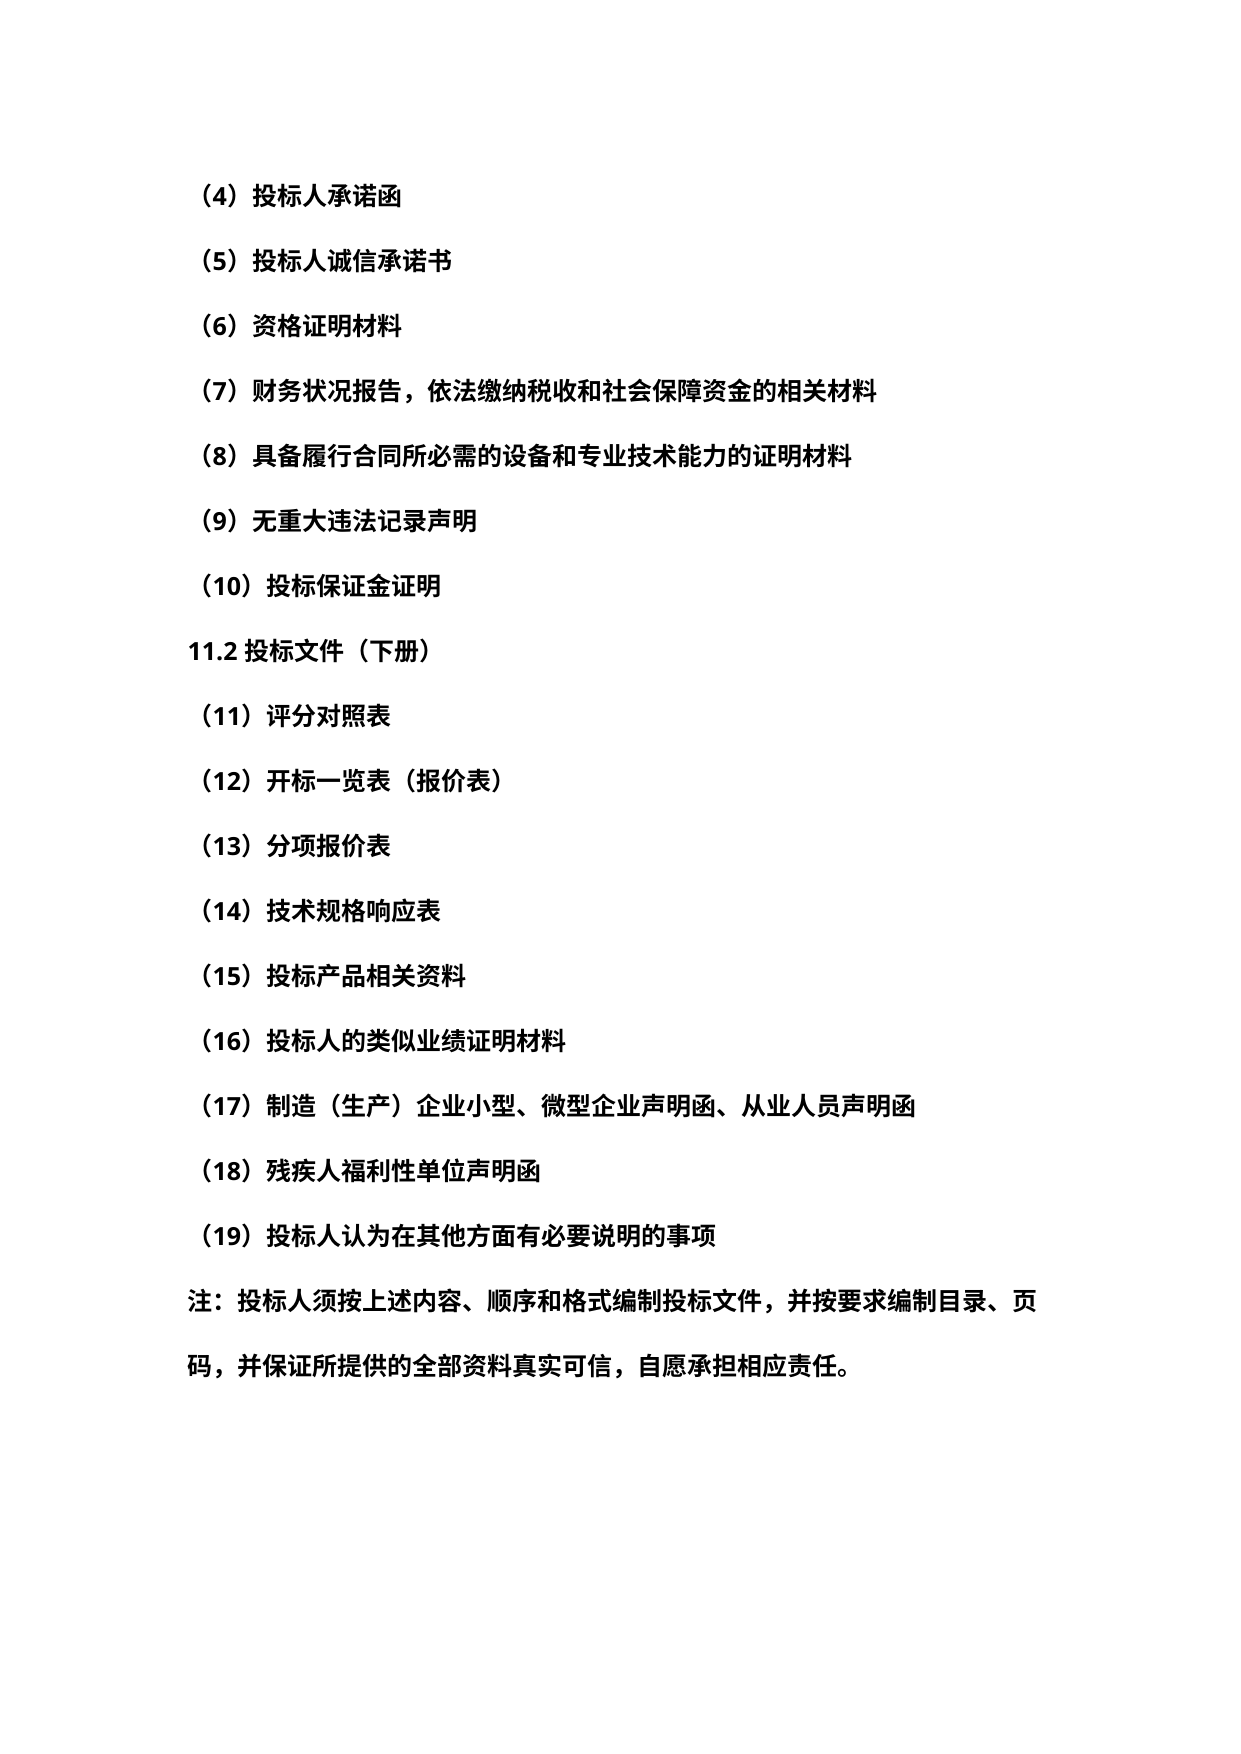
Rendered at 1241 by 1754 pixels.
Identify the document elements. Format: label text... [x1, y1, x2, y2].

text （6）资格证明材料 [187, 292, 1053, 357]
text （17）制造（生产）企业小型、微型企业声明函、从业人员声明函 [187, 1072, 1053, 1137]
text 码，并保证所提供的全部资料真实可信，自愿承担相应责任。 [187, 1332, 1053, 1397]
text （15）投标产品相关资料 [187, 942, 1053, 1007]
text （19）投标人认为在其他方面有必要说明的事项 [187, 1202, 1053, 1267]
text （5）投标人诚信承诺书 [187, 227, 1053, 292]
text （11）评分对照表 [187, 682, 1053, 747]
text （16）投标人的类似业绩证明材料 [187, 1007, 1053, 1072]
text （14）技术规格响应表 [187, 877, 1053, 942]
text （7）财务状况报告，依法缴纳税收和社会保障资金的相关材料 [187, 357, 1053, 422]
text （10）投标保证金证明 [187, 552, 1053, 617]
text 11.2 投标文件（下册） [187, 617, 1053, 682]
text （18）残疾人福利性单位声明函 [187, 1137, 1053, 1202]
text （12）开标一览表（报价表） [187, 747, 1053, 812]
text 注：投标人须按上述内容、顺序和格式编制投标文件，并按要求编制目录、页 [187, 1267, 1053, 1332]
text （8）具备履行合同所必需的设备和专业技术能力的证明材料 [187, 422, 1053, 487]
text （13）分项报价表 [187, 812, 1053, 877]
text （9）无重大违法记录声明 [187, 487, 1053, 552]
text （4）投标人承诺函 [187, 162, 1053, 227]
